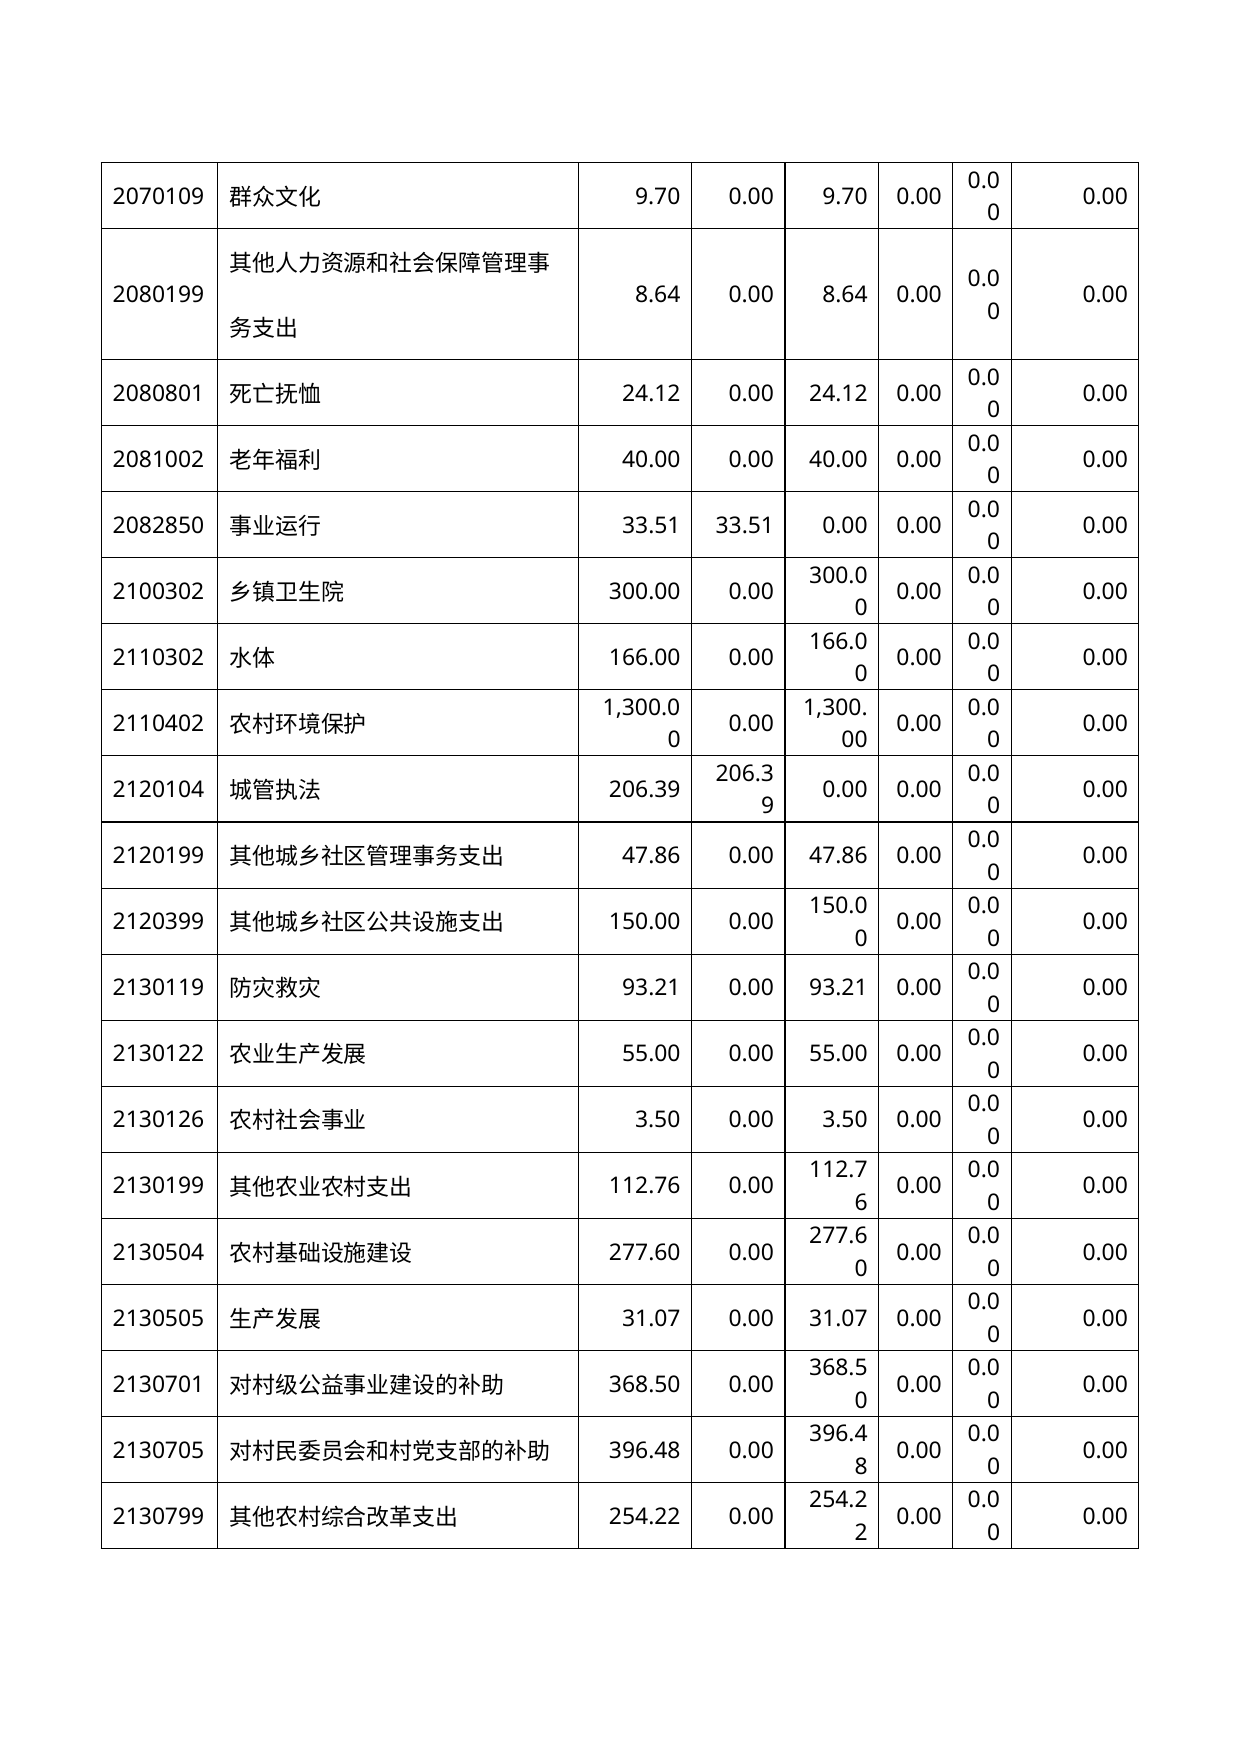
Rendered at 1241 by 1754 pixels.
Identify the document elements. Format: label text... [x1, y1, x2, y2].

table_cell 0.00 [879, 756, 952, 821]
table_cell 0.00 [692, 1351, 784, 1416]
table_cell 2100302 [102, 558, 217, 623]
table_cell 150.00 [786, 889, 878, 953]
table_cell 1,300.00 [786, 690, 878, 755]
table_cell 0.00 [1012, 1021, 1138, 1086]
table_cell 368.50 [579, 1351, 691, 1416]
table_cell 0.00 [879, 1285, 952, 1350]
table_cell 93.21 [579, 955, 691, 1019]
table_cell 300.00 [579, 558, 691, 623]
table_cell 其他城乡社区管理事务支出 [218, 823, 578, 887]
table_cell 47.86 [579, 823, 691, 887]
table_cell 水体 [218, 624, 578, 689]
table_cell 2130701 [102, 1351, 217, 1416]
table_cell 0.00 [879, 889, 952, 953]
table_cell 0.00 [953, 756, 1011, 821]
table_cell 0.00 [953, 1087, 1011, 1152]
table_cell 0.00 [879, 426, 952, 491]
table_cell 0.00 [879, 955, 952, 1019]
table_cell 0.00 [879, 624, 952, 689]
table_cell 0.00 [692, 1285, 784, 1350]
table_cell 0.00 [879, 690, 952, 755]
table_cell 112.76 [786, 1153, 878, 1218]
table_cell 0.00 [879, 1417, 952, 1482]
table_cell 206.39 [579, 756, 691, 821]
table_cell 2110302 [102, 624, 217, 689]
table_cell 0.00 [692, 823, 784, 887]
table_cell 40.00 [579, 426, 691, 491]
table_cell 0.00 [879, 229, 952, 359]
table_cell 0.00 [692, 624, 784, 689]
table_cell 368.50 [786, 1351, 878, 1416]
table_cell 0.00 [1012, 1351, 1138, 1416]
table_cell 40.00 [786, 426, 878, 491]
table_cell 城管执法 [218, 756, 578, 821]
table_cell 24.12 [786, 360, 878, 425]
table_cell 0.00 [953, 823, 1011, 887]
table_cell 277.60 [579, 1219, 691, 1284]
table_cell 对村民委员会和村党支部的补助 [218, 1417, 578, 1482]
table_cell 2130126 [102, 1087, 217, 1152]
table_cell 2130119 [102, 955, 217, 1019]
table_cell 0.00 [1012, 426, 1138, 491]
table_cell 0.00 [1012, 1087, 1138, 1152]
table_cell 31.07 [786, 1285, 878, 1350]
table_cell 2080801 [102, 360, 217, 425]
table_cell 300.00 [786, 558, 878, 623]
table_cell 0.00 [879, 1219, 952, 1284]
table_cell 93.21 [786, 955, 878, 1019]
table_cell 0.00 [953, 492, 1011, 557]
table_cell 0.00 [953, 1483, 1011, 1548]
table_cell 8.64 [579, 229, 691, 359]
table_cell 0.00 [1012, 690, 1138, 755]
table_cell 2130504 [102, 1219, 217, 1284]
table_cell 0.00 [692, 426, 784, 491]
table_cell 2120399 [102, 889, 217, 953]
table_cell 0.00 [953, 558, 1011, 623]
table_cell 0.00 [1012, 823, 1138, 887]
table_cell 0.00 [953, 163, 1011, 228]
table_cell 9.70 [786, 163, 878, 228]
table_cell 24.12 [579, 360, 691, 425]
table_cell 0.00 [692, 229, 784, 359]
table_cell 0.00 [692, 1417, 784, 1482]
table_cell 0.00 [879, 492, 952, 557]
table_cell 9.70 [579, 163, 691, 228]
table_cell 166.00 [786, 624, 878, 689]
table_cell 0.00 [879, 163, 952, 228]
table_cell 0.00 [879, 360, 952, 425]
table_cell 0.00 [953, 426, 1011, 491]
table_cell 农村基础设施建设 [218, 1219, 578, 1284]
table_cell 254.22 [786, 1483, 878, 1548]
table_cell 0.00 [879, 1153, 952, 1218]
table_cell 0.00 [953, 955, 1011, 1019]
table_cell 0.00 [879, 1087, 952, 1152]
table_cell 2120199 [102, 823, 217, 887]
table_cell 2130799 [102, 1483, 217, 1548]
table_cell 8.64 [786, 229, 878, 359]
table_cell 2080199 [102, 229, 217, 359]
table_cell 0.00 [879, 558, 952, 623]
table_cell 0.00 [1012, 1153, 1138, 1218]
table_cell 事业运行 [218, 492, 578, 557]
table_cell 1,300.00 [579, 690, 691, 755]
table_cell 0.00 [786, 756, 878, 821]
table_cell 0.00 [1012, 624, 1138, 689]
table_cell 112.76 [579, 1153, 691, 1218]
table_cell 生产发展 [218, 1285, 578, 1350]
table_cell 55.00 [786, 1021, 878, 1086]
table_cell 0.00 [1012, 1285, 1138, 1350]
table_cell 2130122 [102, 1021, 217, 1086]
table_cell 0.00 [1012, 955, 1138, 1019]
table_cell 0.00 [1012, 889, 1138, 953]
table_cell 0.00 [953, 690, 1011, 755]
table_cell 0.00 [953, 1285, 1011, 1350]
table_cell 277.60 [786, 1219, 878, 1284]
table_cell 0.00 [1012, 229, 1138, 359]
table_cell 31.07 [579, 1285, 691, 1350]
table_cell 2082850 [102, 492, 217, 557]
table_cell 农村社会事业 [218, 1087, 578, 1152]
table_cell 0.00 [692, 690, 784, 755]
table_cell 47.86 [786, 823, 878, 887]
table_cell 2120104 [102, 756, 217, 821]
table_cell 0.00 [1012, 1417, 1138, 1482]
table_cell 0.00 [692, 1219, 784, 1284]
table_cell 死亡抚恤 [218, 360, 578, 425]
table_cell 0.00 [692, 360, 784, 425]
table_cell 0.00 [953, 1219, 1011, 1284]
table_cell 老年福利 [218, 426, 578, 491]
table_cell 0.00 [953, 624, 1011, 689]
table_cell 150.00 [579, 889, 691, 953]
table_cell 0.00 [953, 1021, 1011, 1086]
table_cell 0.00 [953, 1153, 1011, 1218]
table_cell 2081002 [102, 426, 217, 491]
table_cell 农村环境保护 [218, 690, 578, 755]
table_cell 55.00 [579, 1021, 691, 1086]
table_cell 0.00 [692, 1483, 784, 1548]
table_cell 0.00 [786, 492, 878, 557]
table_cell 2130505 [102, 1285, 217, 1350]
table_cell 0.00 [1012, 163, 1138, 228]
table_cell 166.00 [579, 624, 691, 689]
table_cell 0.00 [692, 955, 784, 1019]
table_cell 0.00 [692, 558, 784, 623]
table_cell 0.00 [879, 1483, 952, 1548]
table_cell 0.00 [1012, 558, 1138, 623]
table_cell 0.00 [953, 1417, 1011, 1482]
table_cell 其他人力资源和社会保障管理事务支出 [218, 229, 578, 359]
table_cell 对村级公益事业建设的补助 [218, 1351, 578, 1416]
table_cell 2110402 [102, 690, 217, 755]
table_cell 其他城乡社区公共设施支出 [218, 889, 578, 953]
table_cell 0.00 [692, 1153, 784, 1218]
table_cell 0.00 [879, 823, 952, 887]
table_cell 3.50 [786, 1087, 878, 1152]
table_cell 0.00 [1012, 1219, 1138, 1284]
table_cell 2070109 [102, 163, 217, 228]
table_cell 乡镇卫生院 [218, 558, 578, 623]
table_cell 254.22 [579, 1483, 691, 1548]
table_cell 其他农村综合改革支出 [218, 1483, 578, 1548]
table_cell 0.00 [879, 1021, 952, 1086]
table_cell 0.00 [1012, 360, 1138, 425]
table_cell 0.00 [953, 229, 1011, 359]
table_cell 2130705 [102, 1417, 217, 1482]
table_cell 3.50 [579, 1087, 691, 1152]
table_cell 2130199 [102, 1153, 217, 1218]
table_cell 0.00 [692, 1021, 784, 1086]
table_cell 农业生产发展 [218, 1021, 578, 1086]
table_cell 33.51 [579, 492, 691, 557]
table_cell 0.00 [953, 1351, 1011, 1416]
table_cell 防灾救灾 [218, 955, 578, 1019]
table_cell 0.00 [953, 889, 1011, 953]
table_cell 33.51 [692, 492, 784, 557]
table_cell 0.00 [1012, 756, 1138, 821]
table_cell 0.00 [953, 360, 1011, 425]
table_cell 其他农业农村支出 [218, 1153, 578, 1218]
table_cell 0.00 [692, 1087, 784, 1152]
table_cell 0.00 [692, 889, 784, 953]
table_cell 0.00 [1012, 492, 1138, 557]
table_cell 0.00 [879, 1351, 952, 1416]
table_cell 396.48 [579, 1417, 691, 1482]
table_cell 396.48 [786, 1417, 878, 1482]
table_cell 群众文化 [218, 163, 578, 228]
table_cell 206.39 [692, 756, 784, 821]
table_cell 0.00 [1012, 1483, 1138, 1548]
table_cell 0.00 [692, 163, 784, 228]
